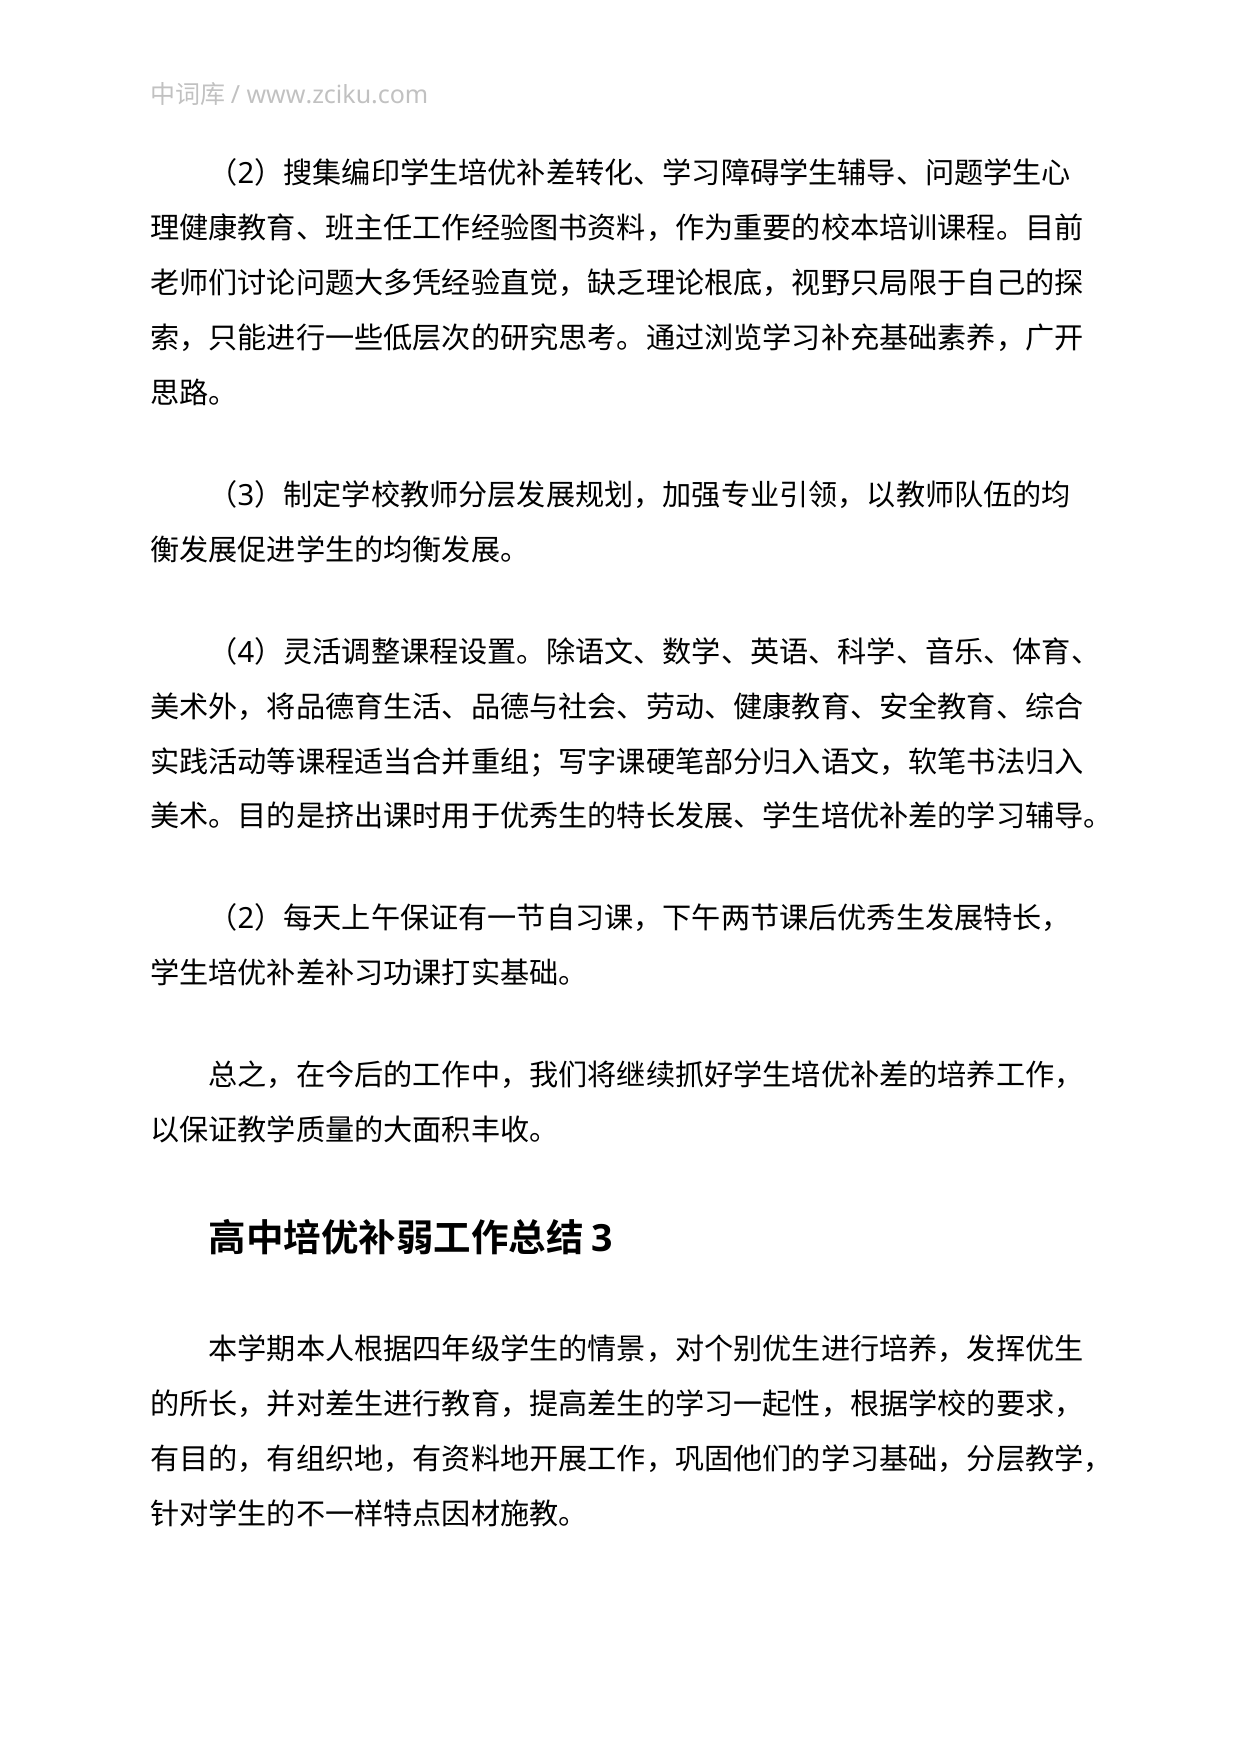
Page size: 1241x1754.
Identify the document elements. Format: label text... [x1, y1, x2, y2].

text （3）制定学校教师分层发展规划，加强专业引领，以教师队伍的均衡发展促进学生的均衡发展。 [150, 471, 1090, 569]
text 本学期本人根据四年级学生的情景，对个别优生进行培养，发挥优生的所长，并对差生进行教育，提高差生的学习一起性，根据学校的要求，有目的，有组织地，有资料地开展工作，巩固他们的学习基础，分层教学，针对学生的不一样特点因材施教。 [150, 1326, 1090, 1533]
text 总之，在今后的工作中，我们将继续抓好学生培优补差的培养工作，以保证教学质量的大面积丰收。 [150, 1052, 1090, 1149]
text 高中培优补弱工作总结3 [150, 1208, 1090, 1263]
text （2）每天上午保证有一节自习课，下午两节课后优秀生发展特长，学生培优补差补习功课打实基础。 [150, 895, 1090, 992]
text （2）搜集编印学生培优补差转化、学习障碍学生辅导、问题学生心理健康教育、班主任工作经验图书资料，作为重要的校本培训课程。目前老师们讨论问题大多凭经验直觉，缺乏理论根底，视野只局限于自己的探索，只能进行一些低层次的研究思考。通过浏览学习补充基础素养，广开思路。 [150, 150, 1090, 412]
text （4）灵活调整课程设置。除语文、数学、英语、科学、音乐、体育、美术外，将品德育生活、品德与社会、劳动、健康教育、安全教育、综合实践活动等课程适当合并重组；写字课硬笔部分归入语文，软笔书法归入美术。目的是挤出课时用于优秀生的特长发展、学生培优补差的学习辅导。 [150, 628, 1090, 835]
